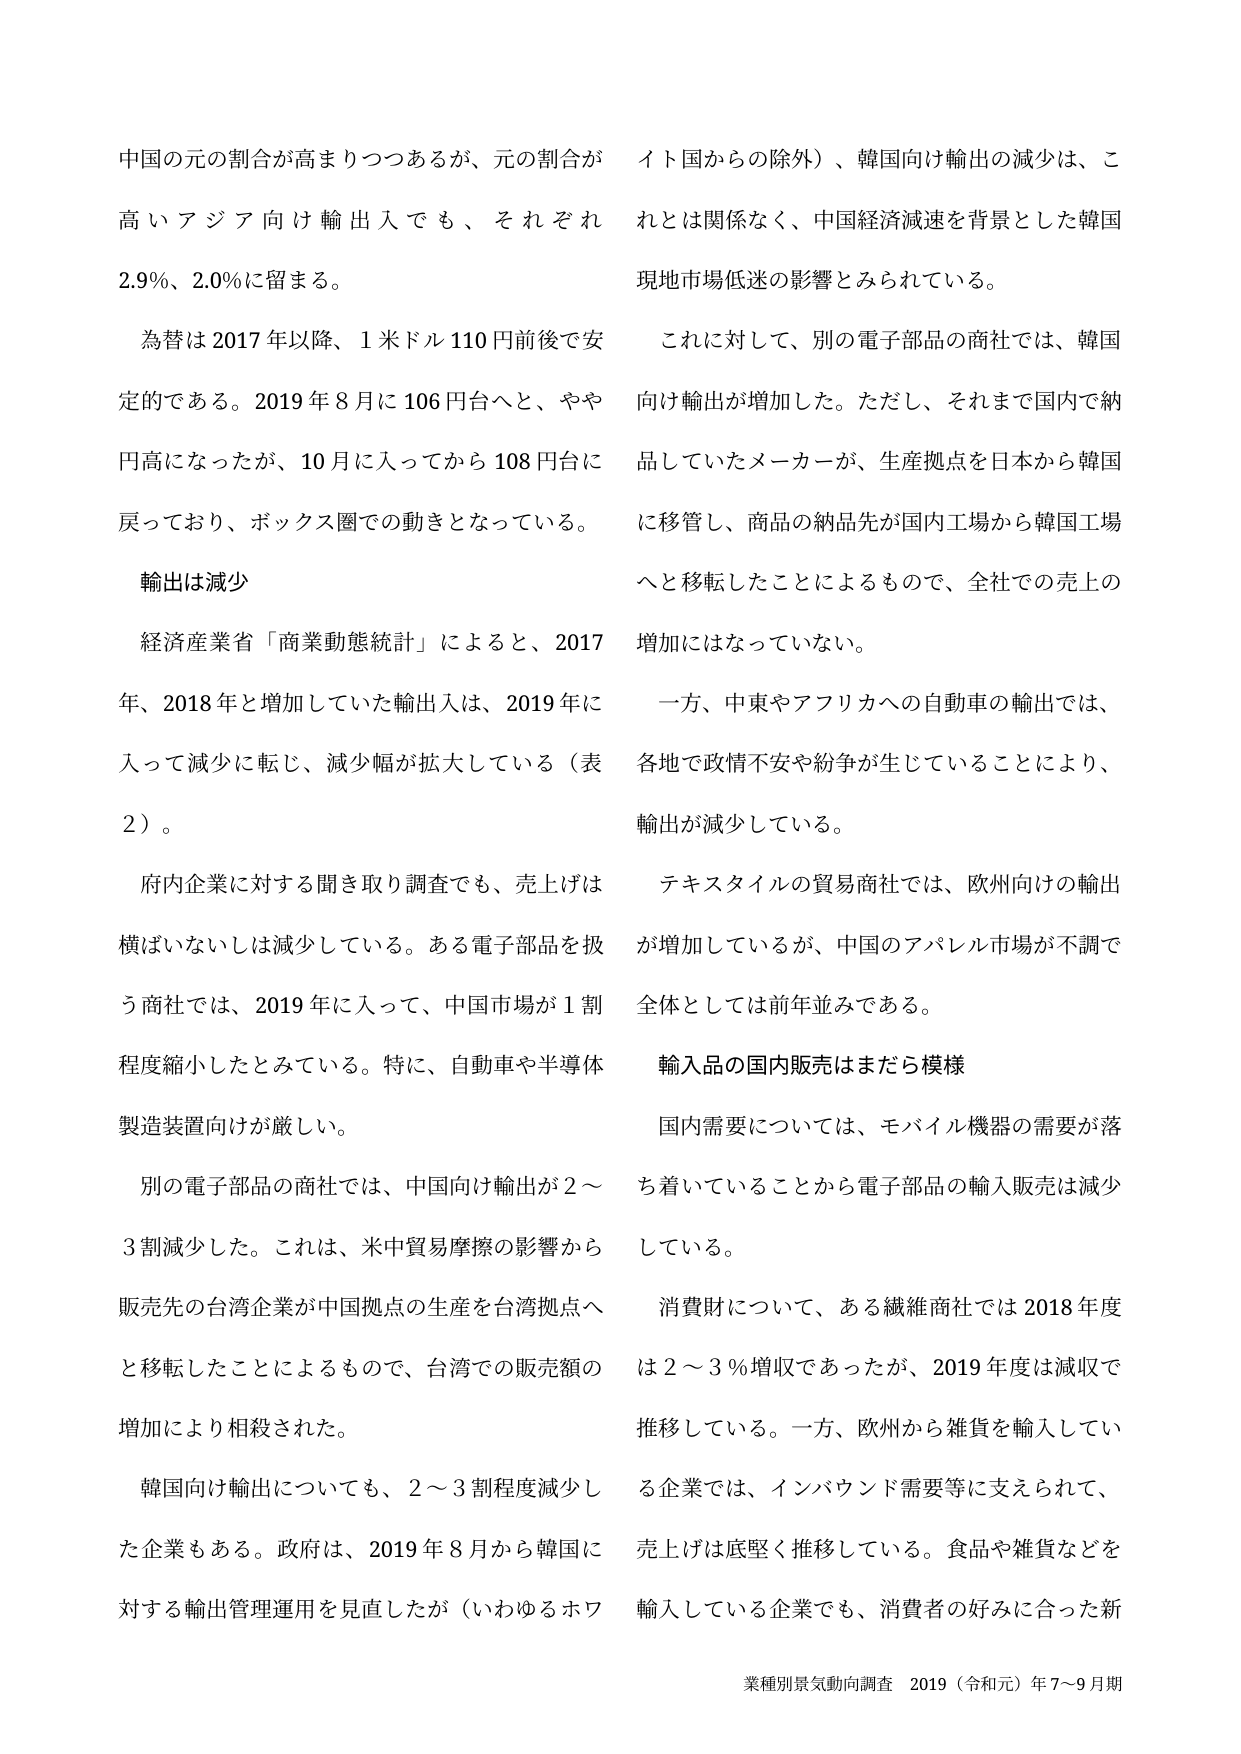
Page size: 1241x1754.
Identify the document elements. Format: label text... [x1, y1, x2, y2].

text 別の電子部品の商社では、中国向け輸出が２～３割減少した。これは、米中貿易摩擦の影響から販売先の台湾企業が中国拠点の生産を台湾拠点へと移転したことによるもので、台湾での販売額の増加により相殺された。 [118, 1155, 604, 1457]
text わが国の貿易における決済通貨をみると、輸出は、米ドルが50.4％、円が36.7％、輸入は米ドルが69.8％、円が23.7％を占める（2018年下期、財務省関税局「貿易取引通貨別比率」）。近年、中国の元の割合が高まりつつあるが、元の割合が高いアジア向け輸出入でも、それぞれ2.9％、2.0％に留まる。 [118, 128, 604, 309]
text 韓国向け輸出についても、２～３割程度減少した企業もある。政府は、2019年８月から韓国に対する輸出管理運用を見直したが（いわゆるホワイト国からの除外）、韓国向け輸出の減少は、これとは関係なく、中国経済減速を背景とした韓国現地市場低迷の影響とみられている。 [118, 1457, 604, 1638]
text 国内需要については、モバイル機器の需要が落ち着いていることから電子部品の輸入販売は減少している。 [637, 1094, 1122, 1276]
text 輸入品の国内販売はまだら模様 [637, 1034, 1122, 1094]
text 輸出は減少 [118, 551, 604, 611]
text テキスタイルの貿易商社では、欧州向けの輸出が増加しているが、中国のアパレル市場が不調で全体としては前年並みである。 [637, 853, 1122, 1034]
text 府内企業に対する聞き取り調査でも、売上げは横ばいないしは減少している。ある電子部品を扱う商社では、2019年に入って、中国市場が１割程度縮小したとみている。特に、自動車や半導体製造装置向けが厳しい。 [118, 853, 604, 1155]
text これに対して、別の電子部品の商社では、韓国向け輸出が増加した。ただし、それまで国内で納品していたメーカーが、生産拠点を日本から韓国に移管し、商品の納品先が国内工場から韓国工場へと移転したことによるもので、全社での売上の増加にはなっていない。 [637, 309, 1122, 672]
text 韓国向け輸出についても、２～３割程度減少した企業もある。政府は、2019年８月から韓国に対する輸出管理運用を見直したが（いわゆるホワイト国からの除外）、韓国向け輸出の減少は、これとは関係なく、中国経済減速を背景とした韓国現地市場低迷の影響とみられている。 [637, 128, 1122, 309]
text 経済産業省「商業動態統計」によると、2017年、2018年と増加していた輸出入は、2019年に入って減少に転じ、減少幅が拡大している（表２）。 [118, 611, 604, 853]
text 為替は2017年以降、１米ドル110円前後で安定的である。2019年８月に106円台へと、やや円高になったが、10月に入ってから108円台に戻っており、ボックス圏での動きとなっている。 [118, 309, 604, 551]
text 一方、中東やアフリカへの自動車の輸出では、各地で政情不安や紛争が生じていることにより、輸出が減少している。 [637, 672, 1122, 853]
